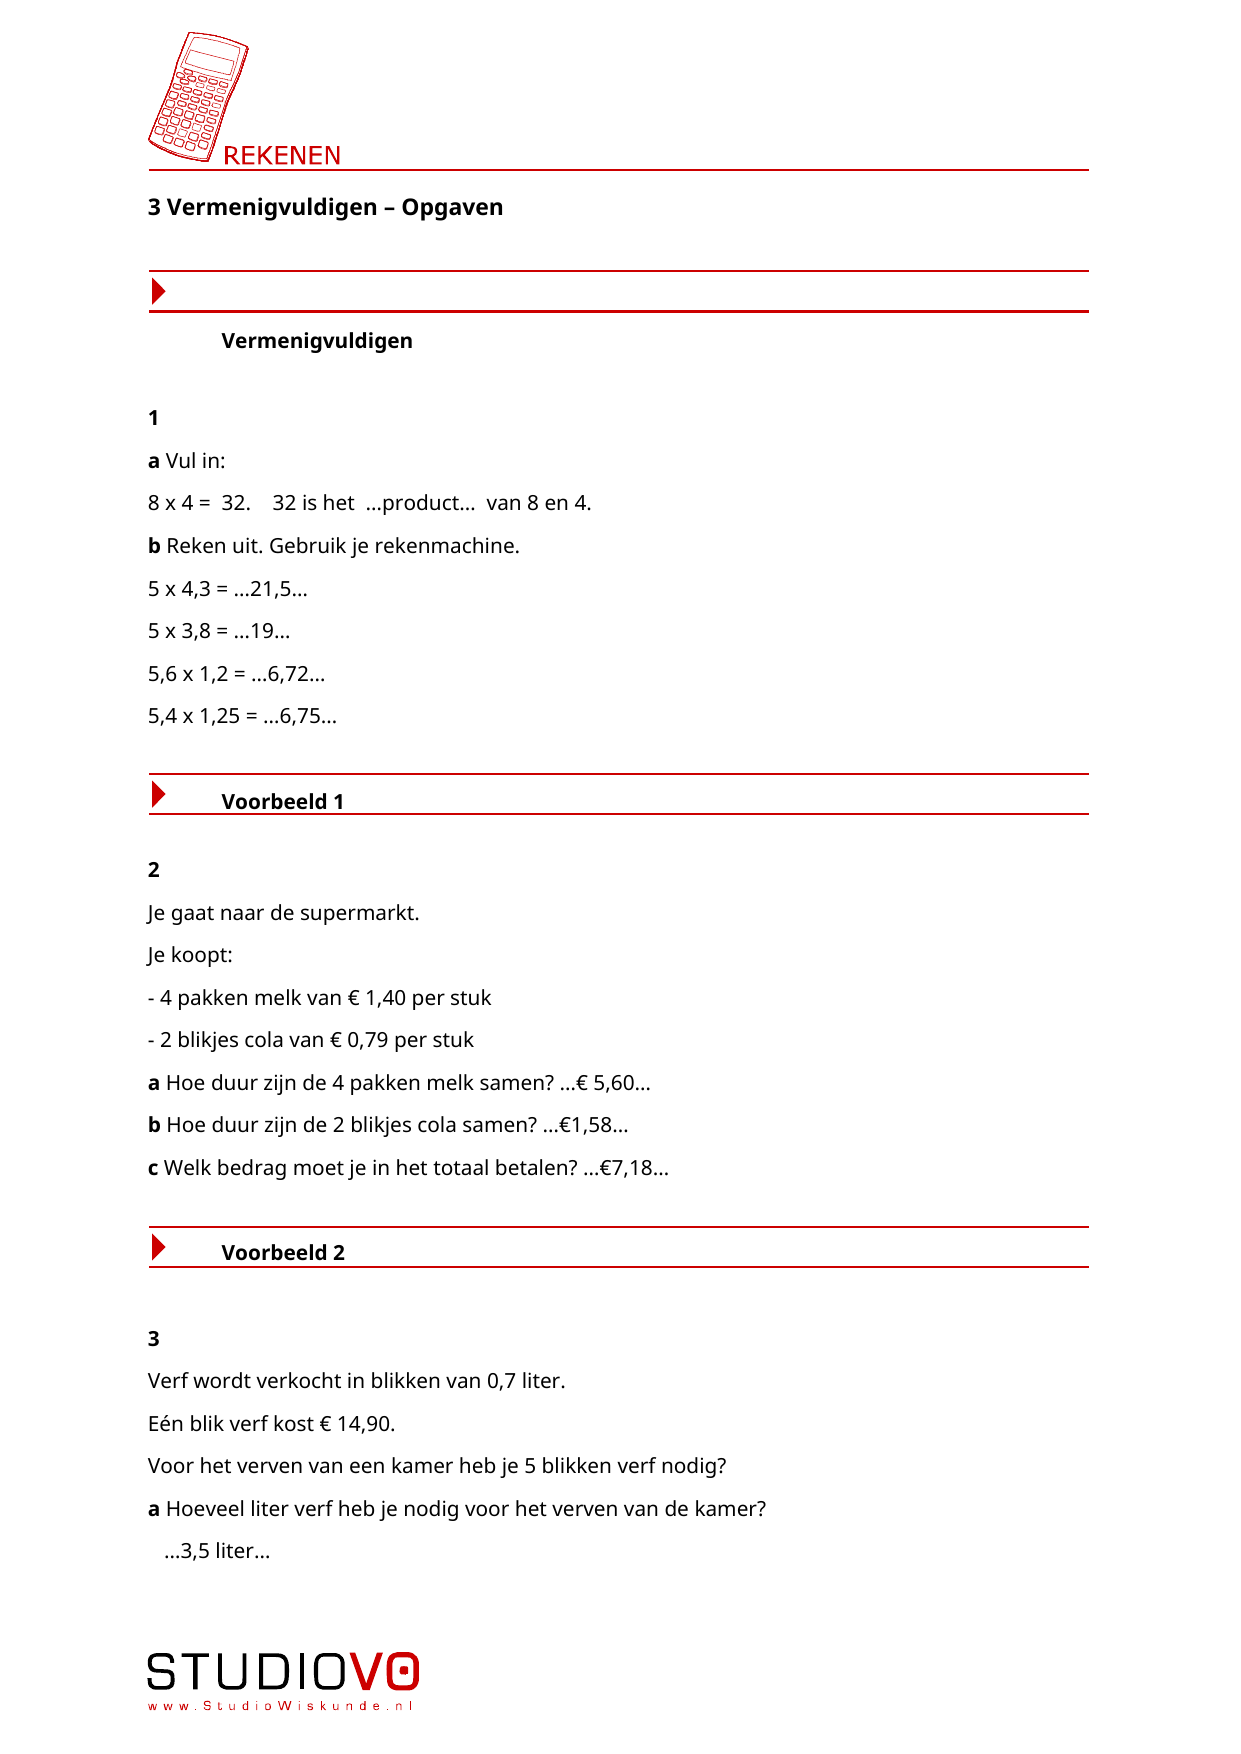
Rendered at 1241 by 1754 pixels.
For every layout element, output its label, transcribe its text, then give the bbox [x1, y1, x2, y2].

text Vermenigvuldigen [221, 280, 1093, 355]
text a Hoeveel liter verf heb je nodig voor het verven van de kamer? [148, 1494, 1093, 1522]
text Je koopt: [148, 940, 1093, 969]
text b Reken uit. Gebruik je rekenmachine. [148, 531, 1093, 559]
text 5 x 4,3 = …21,5… [148, 574, 1093, 602]
text - 4 pakken melk van € 1,40 per stuk [148, 983, 1093, 1011]
text b Hoe duur zijn de 2 blikjes cola samen? …€1,58… [148, 1111, 1093, 1139]
text a Hoe duur zijn de 4 pakken melk samen? …€ 5,60… [148, 1068, 1093, 1096]
text 5,6 x 1,2 = …6,72… [148, 659, 1093, 687]
text Je gaat naar de supermarkt. [148, 898, 1093, 926]
text 3 Vermenigvuldigen – Opgaven [148, 191, 1093, 222]
text 3 [148, 1324, 1093, 1352]
text a Vul in: [148, 446, 1093, 474]
text Eén blik verf kost € 14,90. [148, 1409, 1093, 1437]
text Voor het verven van een kamer heb je 5 blikken verf nodig? [148, 1451, 1093, 1480]
text …3,5 liter… [148, 1537, 1093, 1565]
text 1 [148, 403, 1093, 432]
text 8 x 4 = 32. 32 is het …product… van 8 en 4. [148, 488, 1093, 517]
text 5 x 3,8 = …19… [148, 616, 1093, 645]
text 2 [148, 855, 1093, 883]
text 5,4 x 1,25 = …6,75… [148, 702, 1093, 730]
text Voorbeeld 1 [148, 787, 1093, 815]
text - 2 blikjes cola van € 0,79 per stuk [148, 1025, 1093, 1054]
text Voorbeeld 2 [148, 1238, 1093, 1267]
text Verf wordt verkocht in blikken van 0,7 liter. [148, 1366, 1093, 1395]
text c Welk bedrag moet je in het totaal betalen? …€7,18… [148, 1153, 1093, 1182]
